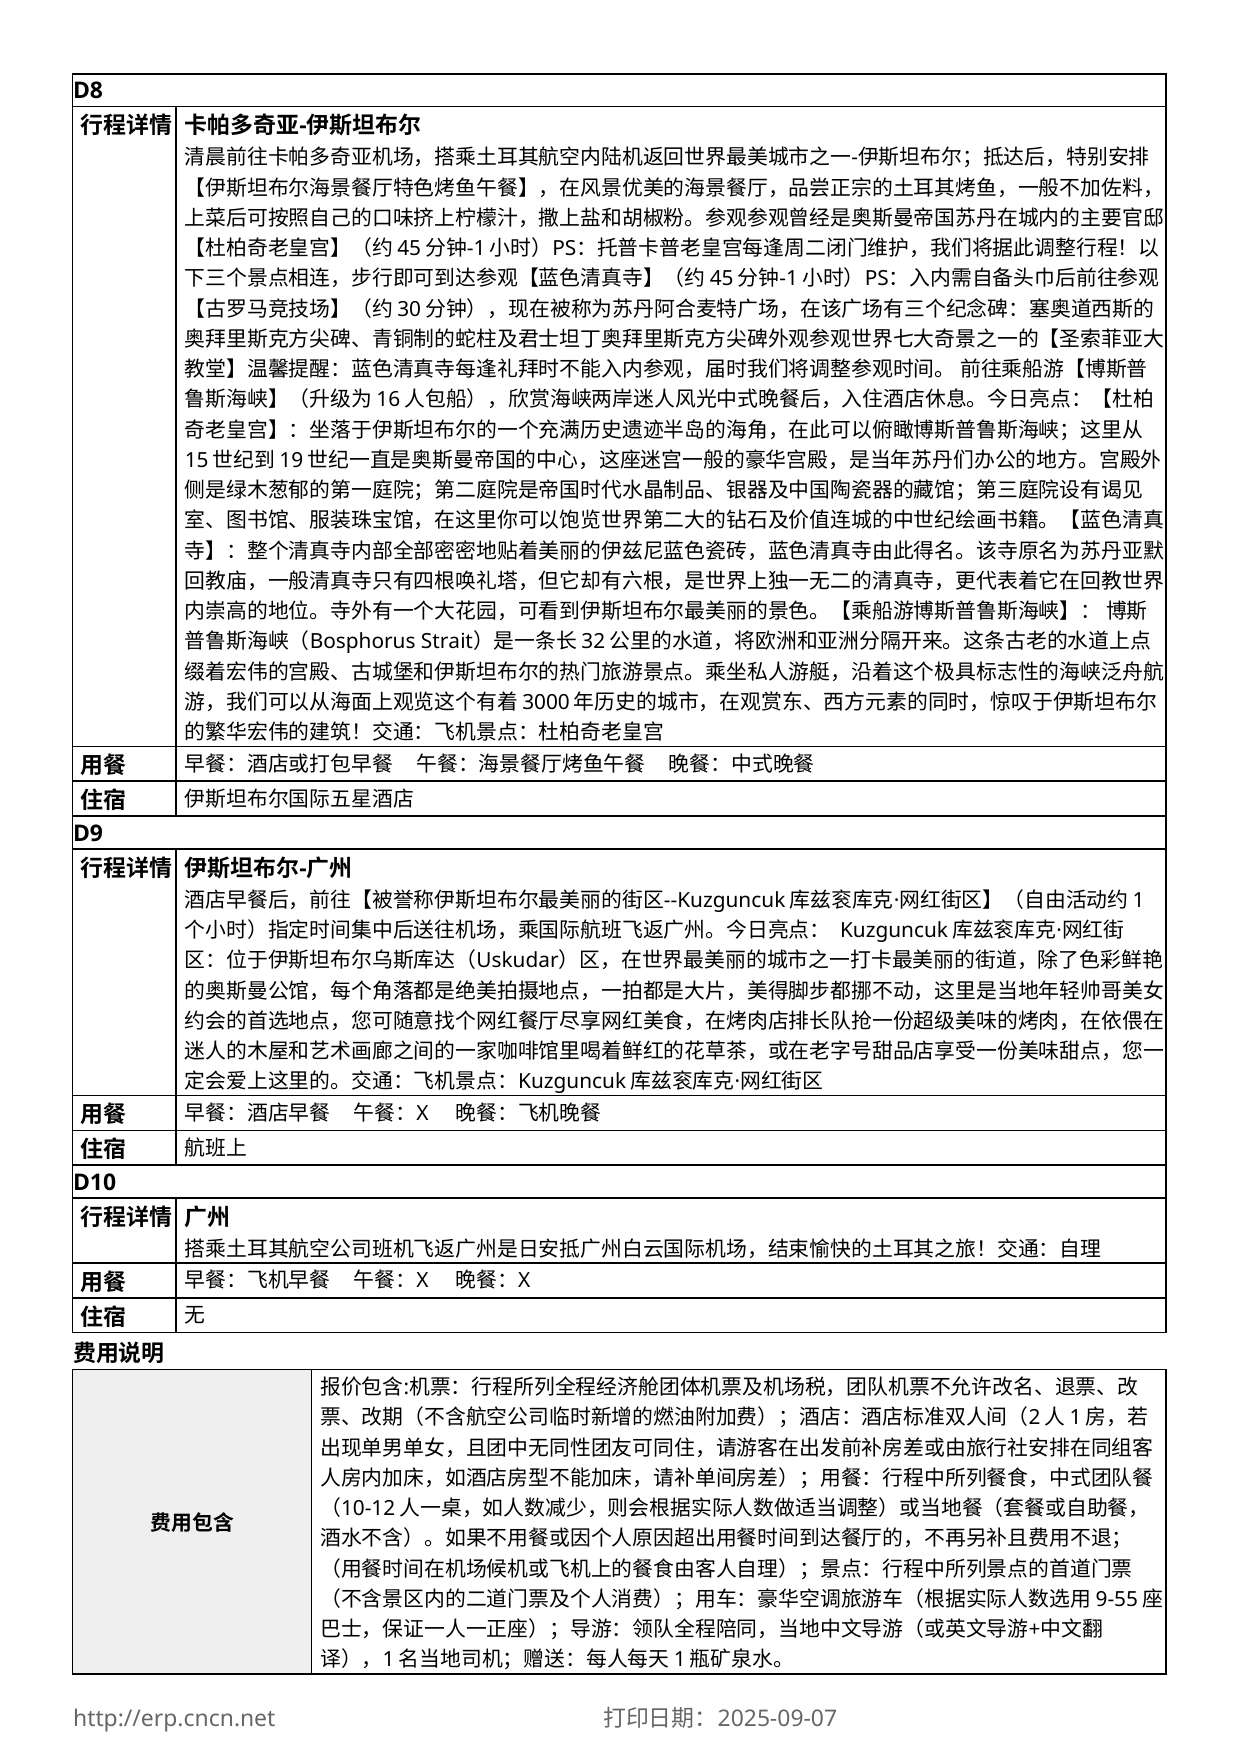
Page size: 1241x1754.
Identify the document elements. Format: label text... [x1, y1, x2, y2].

table_cell D10 [73, 1166, 1165, 1197]
table_cell 伊斯坦布尔-广州 酒店早餐后，前往【被誉称伊斯坦布尔最美丽的街区--Kuzguncuk库兹衮库克·网红街区】（自由活动约1个小时） [177, 850, 1165, 1095]
table_cell 用餐 [73, 747, 175, 780]
table_cell 无 [177, 1299, 1165, 1332]
table_header 费用包含 [73, 1370, 311, 1673]
table_cell 航班上 [177, 1131, 1165, 1164]
table_cell 行程详情 [73, 850, 175, 1095]
table_cell 住宿 [73, 1299, 175, 1332]
table_cell 住宿 [73, 1131, 175, 1164]
table_cell 行程详情 [73, 1199, 175, 1262]
table_cell 用餐 [73, 1264, 175, 1297]
table_cell 广州 搭乘土耳其航空公司班机飞返广州 [177, 1199, 1165, 1262]
text 费用说明 [73, 1334, 1167, 1368]
table_cell 卡帕多奇亚-伊斯坦布尔 清晨前往卡帕多奇亚机场，搭乘土耳其航空内陆机返回世界最美城市之一-伊斯坦布尔； [177, 107, 1165, 746]
table_cell 早餐：酒店早餐 午餐：X 晚餐：飞机晚餐 [177, 1096, 1165, 1129]
table_cell 住宿 [73, 782, 175, 815]
table_cell D9 [73, 817, 1165, 848]
table_cell 早餐：飞机早餐 午餐：X 晚餐：X [177, 1264, 1165, 1297]
table_cell 行程详情 [73, 107, 175, 746]
table_cell 早餐：酒店或打包早餐 午餐：海景餐厅烤鱼午餐 晚餐：中式晚餐 [177, 747, 1165, 780]
table_cell 伊斯坦布尔国际五星酒店 [177, 782, 1165, 815]
table_cell 用餐 [73, 1096, 175, 1129]
table_header 报价包含: [312, 1370, 1165, 1673]
table_cell D8 [73, 75, 1165, 106]
